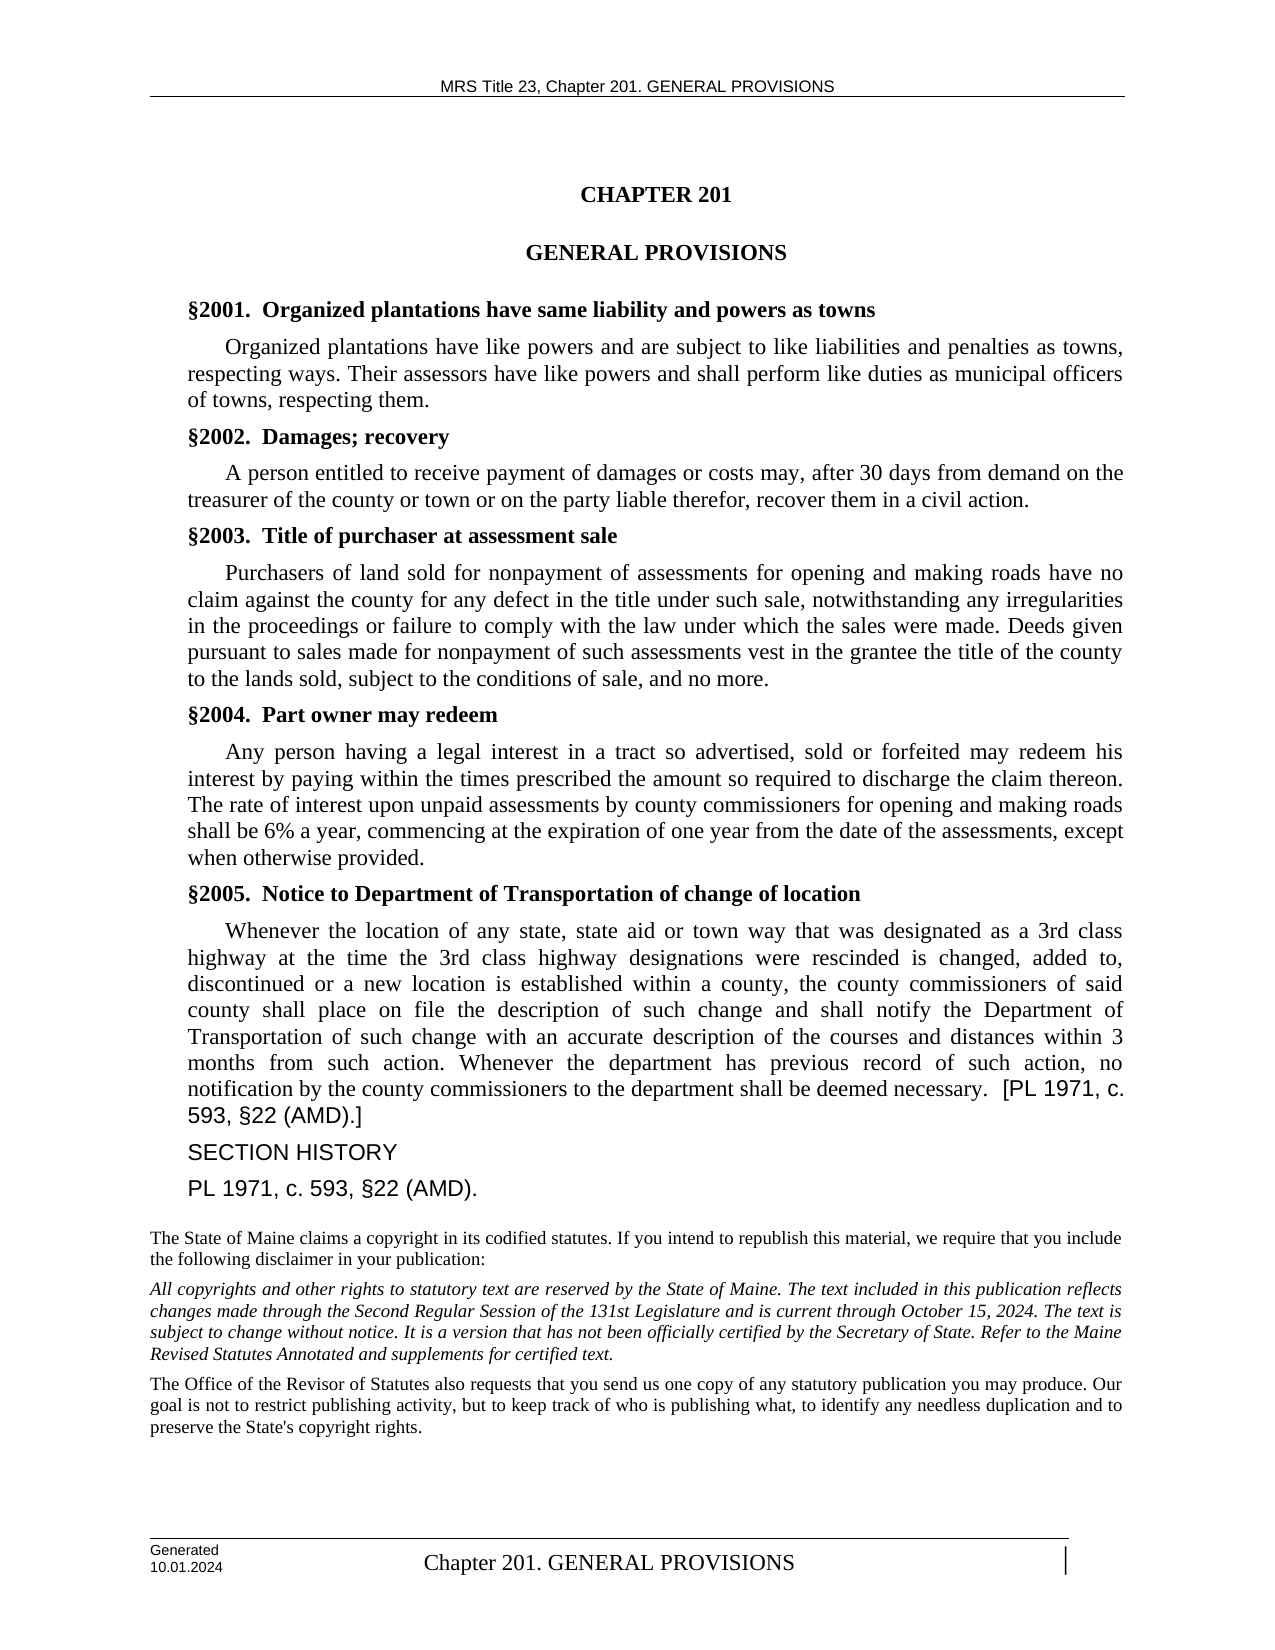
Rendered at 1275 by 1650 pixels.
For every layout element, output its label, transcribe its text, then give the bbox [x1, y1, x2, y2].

text The Office of the Revisor of Statutes also requests that you send us one copy of any statutory publication you may produce. Our goal is not to restrict publishing activity, but to keep track of who is publishing what, to identify any needless duplication and to preserve the State's copyright rights. [150, 1373, 1125, 1437]
text SECTION HISTORY [187, 1139, 1125, 1165]
text Purchasers of land sold for nonpayment of assessments for opening and making roads have no claim against the county for any defect in the title under such sale, notwithstanding any irregularities in the proceedings or failure to comply with the law under which the sales were made. Deeds given pursuant to sales made for nonpayment of such assessments vest in the grantee the title of the county to the lands sold, subject to the conditions of sale, and no more. [187, 559, 1125, 691]
text §2005. Notice to Department of Transportation of change of location [187, 881, 1125, 907]
text CHAPTER 201 [187, 181, 1125, 208]
text §2002. Damages; recovery [187, 423, 1125, 449]
text PL 1971, c. 593, §22 (AMD). [187, 1175, 1125, 1202]
text GENERAL PROVISIONS [187, 239, 1125, 265]
text The State of Maine claims a copyright in its codified statutes. If you intend to republish this material, we require that you include the following disclaimer in your publication: [150, 1227, 1125, 1270]
text §2004. Part owner may redeem [187, 702, 1125, 728]
text Organized plantations have like powers and are subject to like liabilities and penalties as towns, respecting ways. Their assessors have like powers and shall perform like duties as municipal officers of towns, respecting them. [187, 333, 1125, 412]
text Whenever the location of any state, state aid or town way that was designated as a 3rd class highway at the time the 3rd class highway designations were rescinded is changed, added to, discontinued or a new location is established within a county, the county commissioners of said county shall place on file the description of such change and shall notify the Department of Transportation of such change with an accurate description of the courses and distances within 3 months from such action. Whenever the department has previous record of such action, no notification by the county commissioners to the department shall be deemed necessary. [PL 1971, c. 593, §22 (AMD).] [187, 917, 1125, 1128]
text §2001. Organized plantations have same liability and powers as towns [187, 296, 1125, 323]
text All copyrights and other rights to statutory text are reserved by the State of Maine. The text included in this publication reflects changes made through the Second Regular Session of the 131st Legislature and is current through October 15, 2024 . The text is subject to change without notice. It is a version that has not been officially certified by the Secretary of State. Refer to the Maine Revised Statutes Annotated and supplements for certified text. [150, 1278, 1125, 1364]
text Any person having a legal interest in a tract so advertised, sold or forfeited may redeem his interest by paying within the times prescribed the amount so required to discharge the claim thereon. The rate of interest upon unpaid assessments by county commissioners for opening and making roads shall be 6% a year, commencing at the expiration of one year from the date of the assessments, except when otherwise provided. [187, 738, 1125, 870]
text A person entitled to receive payment of damages or costs may, after 30 days from demand on the treasurer of the county or town or on the party liable therefor, recover them in a civil action. [187, 459, 1125, 512]
text §2003. Title of purchaser at assessment sale [187, 523, 1125, 549]
